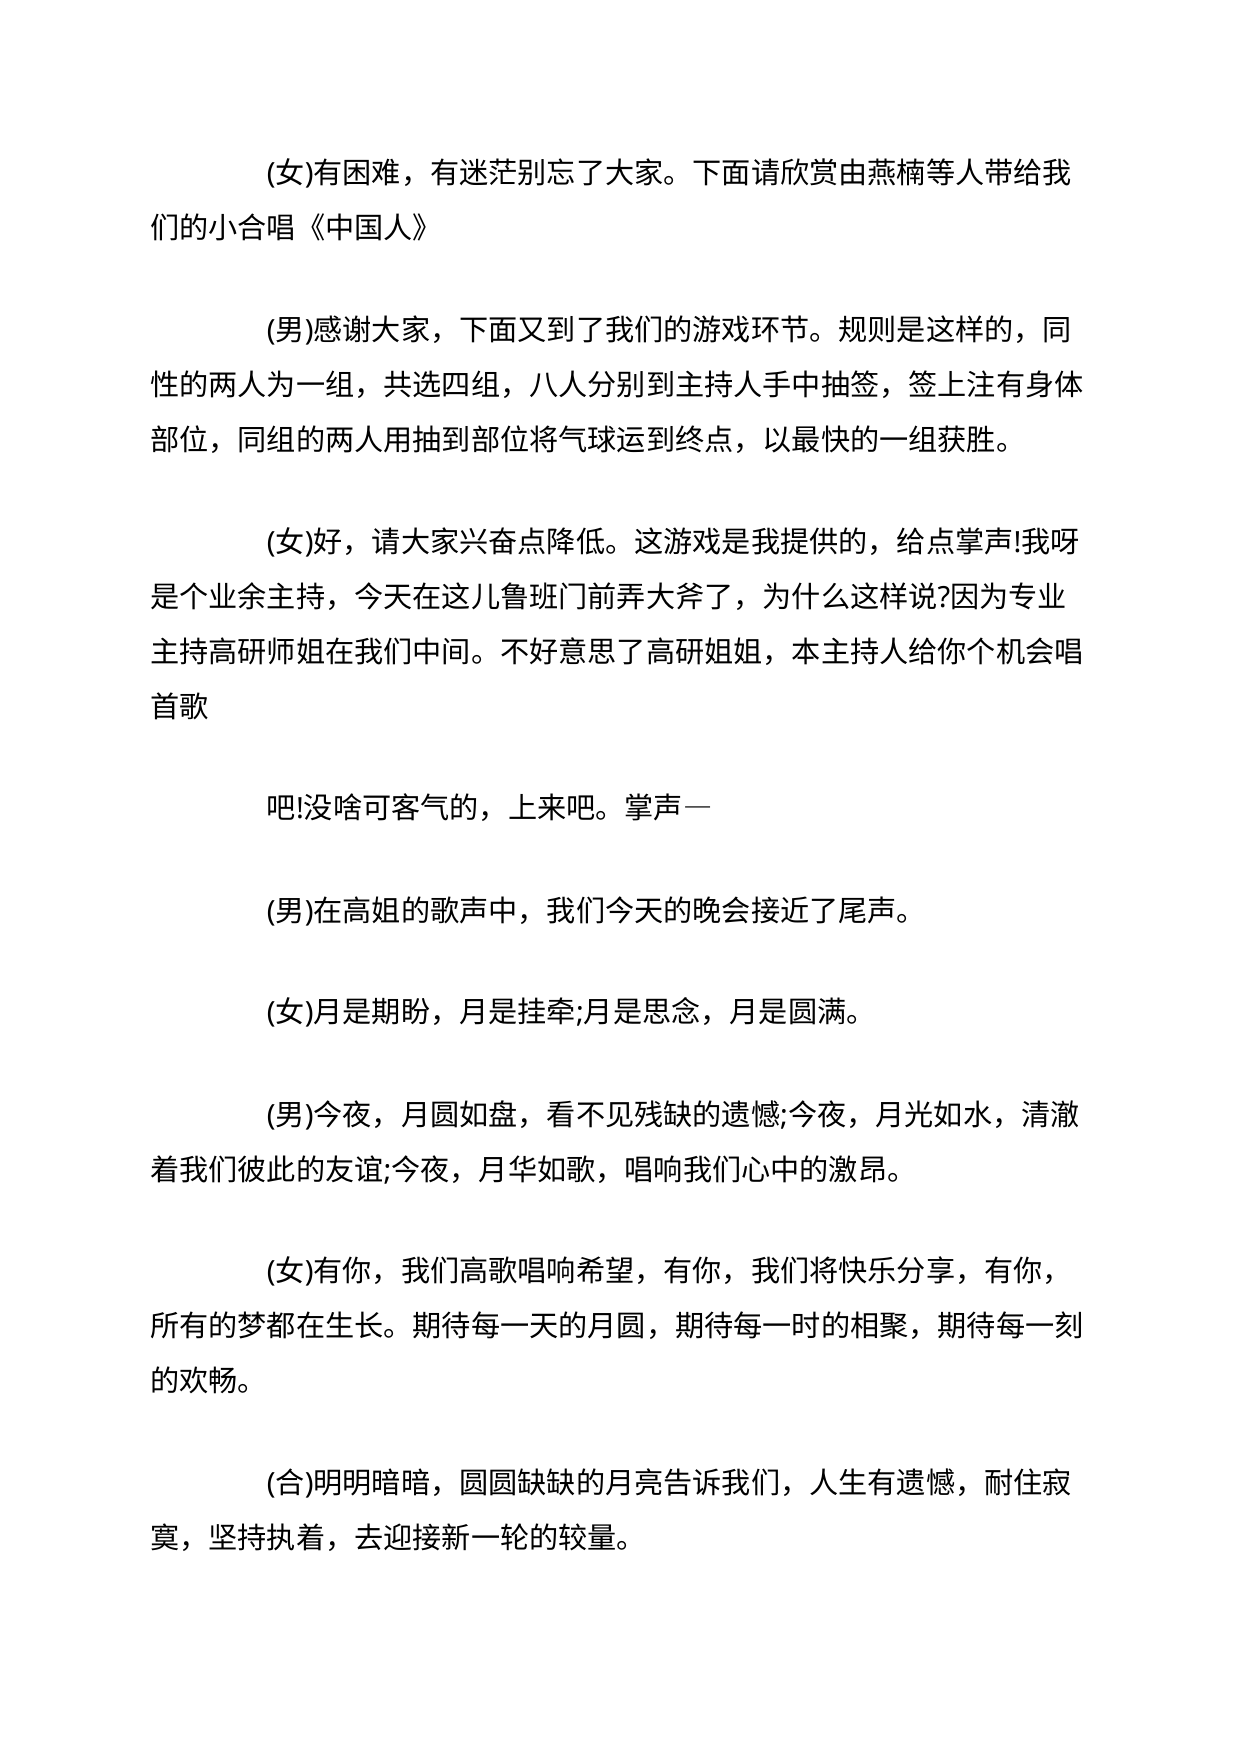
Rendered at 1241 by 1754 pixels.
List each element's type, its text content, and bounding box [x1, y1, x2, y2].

text (男)感谢大家，下面又到了我们的游戏环节。规则是这样的，同性的两人为一组，共选四组，八人分别到主持人手中抽签，签上注有身体部位，同组的两人用抽到部位将气球运到终点，以最快的一组获胜。 [150, 307, 1090, 459]
text (合)明明暗暗，圆圆缺缺的月亮告诉我们，人生有遗憾，耐住寂寞，坚持执着，去迎接新一轮的较量。 [150, 1460, 1090, 1557]
text (男)在高姐的歌声中，我们今天的晚会接近了尾声。 [150, 887, 1090, 929]
text 吧!没啥可客气的，上来吧。掌声— [150, 785, 1090, 827]
text (女)好，请大家兴奋点降低。这游戏是我提供的，给点掌声!我呀是个业余主持，今天在这儿鲁班门前弄大斧了，为什么这样说?因为专业主持高研师姐在我们中间。不好意思了高研姐姐，本主持人给你个机会唱首歌 [150, 518, 1090, 726]
text (女)有你，我们高歌唱响希望，有你，我们将快乐分享，有你，所有的梦都在生长。期待每一天的月圆，期待每一时的相聚，期待每一刻的欢畅。 [150, 1248, 1090, 1400]
text (女)有困难，有迷茫别忘了大家。下面请欣赏由燕楠等人带给我们的小合唱《中国人》 [150, 150, 1090, 247]
text (女)月是期盼，月是挂牵;月是思念，月是圆满。 [150, 989, 1090, 1031]
text (男)今夜，月圆如盘，看不见残缺的遗憾;今夜，月光如水，清澈着我们彼此的友谊;今夜，月华如歌，唱响我们心中的激昂。 [150, 1091, 1090, 1188]
